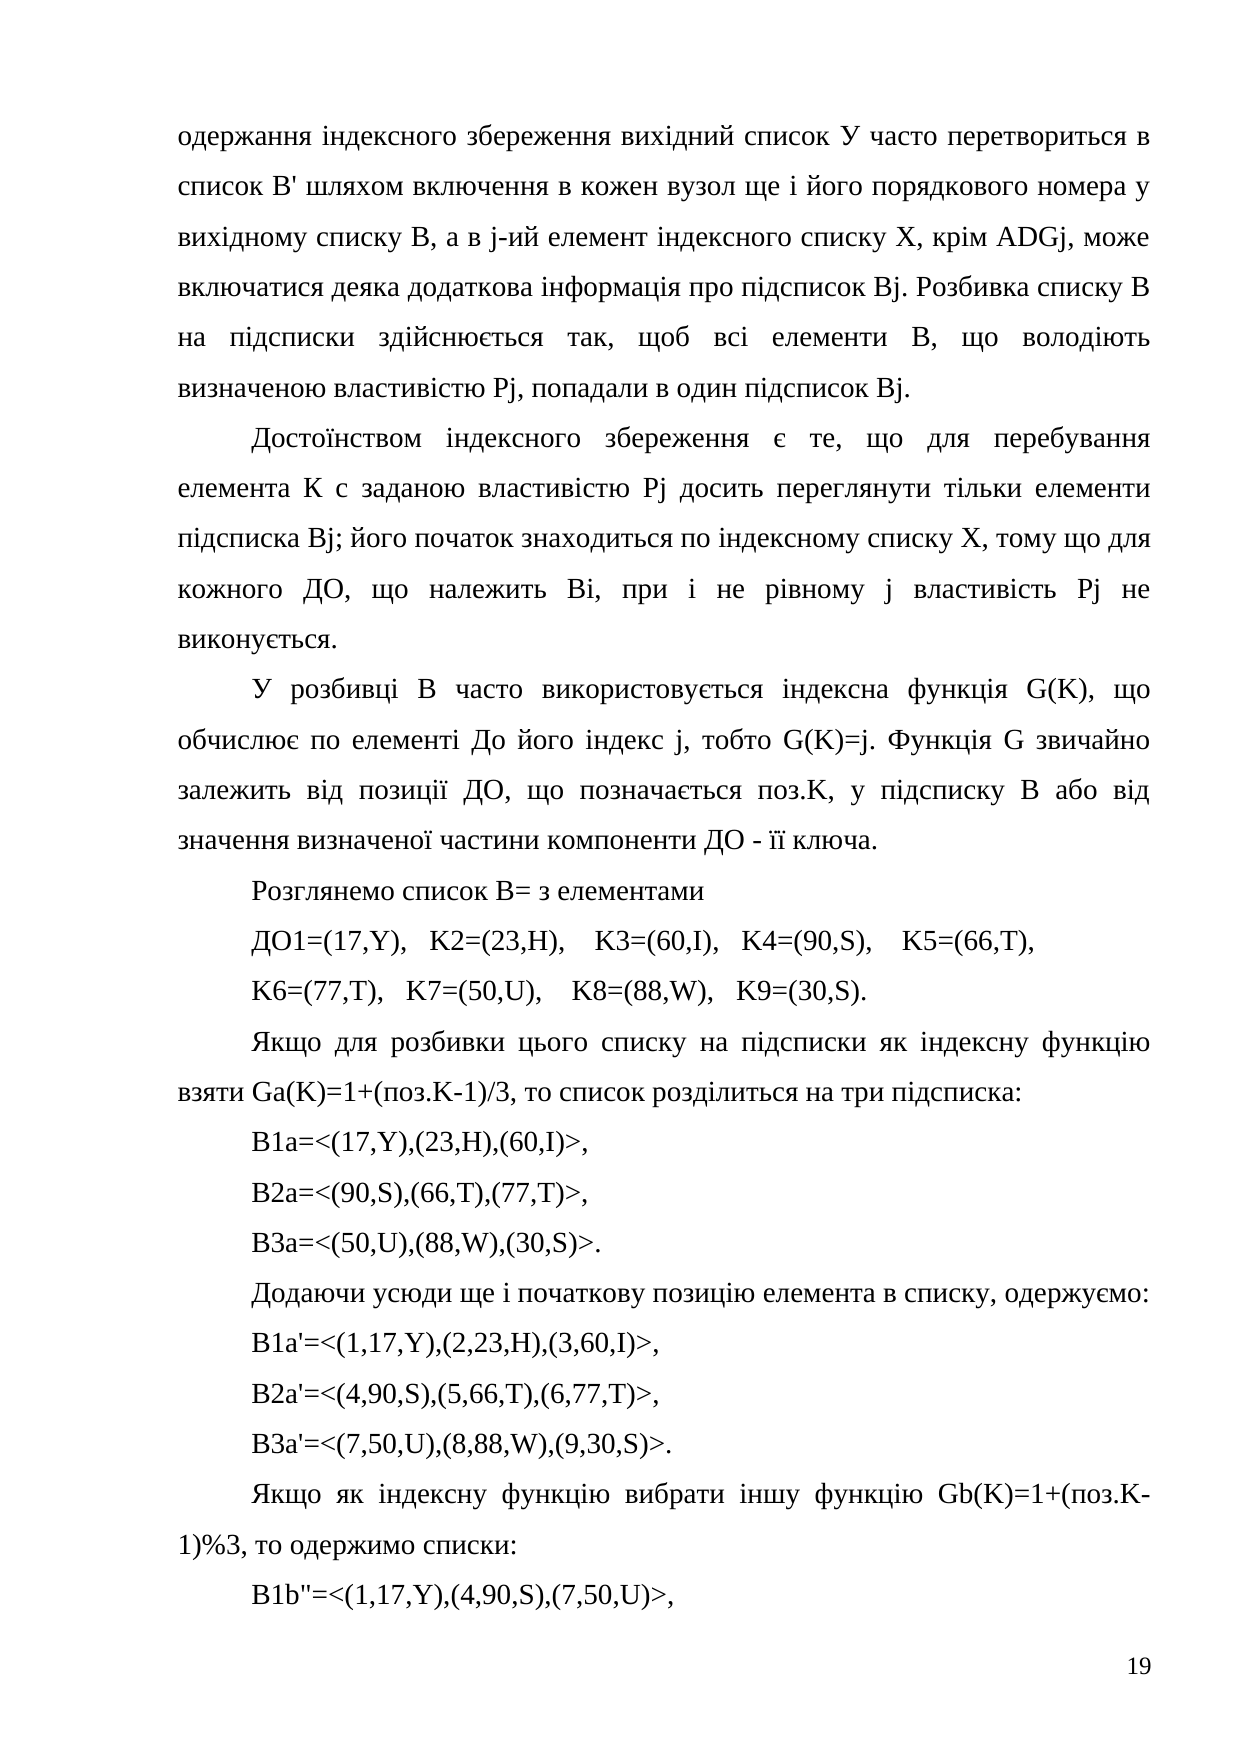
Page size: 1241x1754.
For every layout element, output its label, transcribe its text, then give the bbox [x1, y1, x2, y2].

text B3a=<(50,U),(88,W),(30,S)>. [177, 1225, 1152, 1258]
text B2a'=<(4,90,S),(5,66,T),(6,77,T)>, [177, 1376, 1152, 1409]
text B1a'=<(1,17,Y),(2,23,H),(3,60,I)>, [177, 1326, 1152, 1359]
text K6=(77,T), K7=(50,U), K8=(88,W), K9=(30,S). [177, 973, 1152, 1007]
text Якщо для розбивки цього списку на підсписки як індексну функцію взяти Ga(K)=1+(поз.K-1)/3, то список розділиться на три підсписка: [177, 1024, 1152, 1108]
text Додаючи усюди ще і початкову позицію елемента в списку, одержуємо: [177, 1275, 1152, 1309]
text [177, 118, 1152, 403]
text B1b"=<(1,17,Y),(4,90,S),(7,50,U)>, [177, 1577, 1152, 1611]
text Достоїнством індексного збереження є те, що для перебування елемента К с заданою властивістю Pj досить переглянути тільки елементи підсписка Bj; його початок знаходиться по індексному списку Х, тому що для кожного ДО, що належить Bi, при і не рівному j властивість Pj не виконується. [177, 420, 1152, 655]
text ДО1=(17,Y), K2=(23,H), K3=(60,I), K4=(90,S), K5=(66,T), [177, 923, 1152, 957]
text У розбивці В часто використовується індексна функція G(K), що обчислює по елементі До його індекс j, тобто G(K)=j. Функція G звичайно залежить від позиції ДО, що позначається поз.K, у підсписку В або від значення визначеної частини компоненти ДО - її ключа. [177, 672, 1152, 856]
text B1a=<(17,Y),(23,H),(60,I)>, [177, 1124, 1152, 1158]
text B2a=<(90,S),(66,T),(77,T)>, [177, 1175, 1152, 1208]
text B3а'=<(7,50,U),(8,88,W),(9,30,S)>. [177, 1426, 1152, 1460]
text Якщо як індексну функцію вибрати іншу функцію Gb(K)=1+(поз.K-1)%3, то одержимо списки: [177, 1477, 1152, 1560]
text Розглянемо список B= з елементами [177, 873, 1152, 906]
